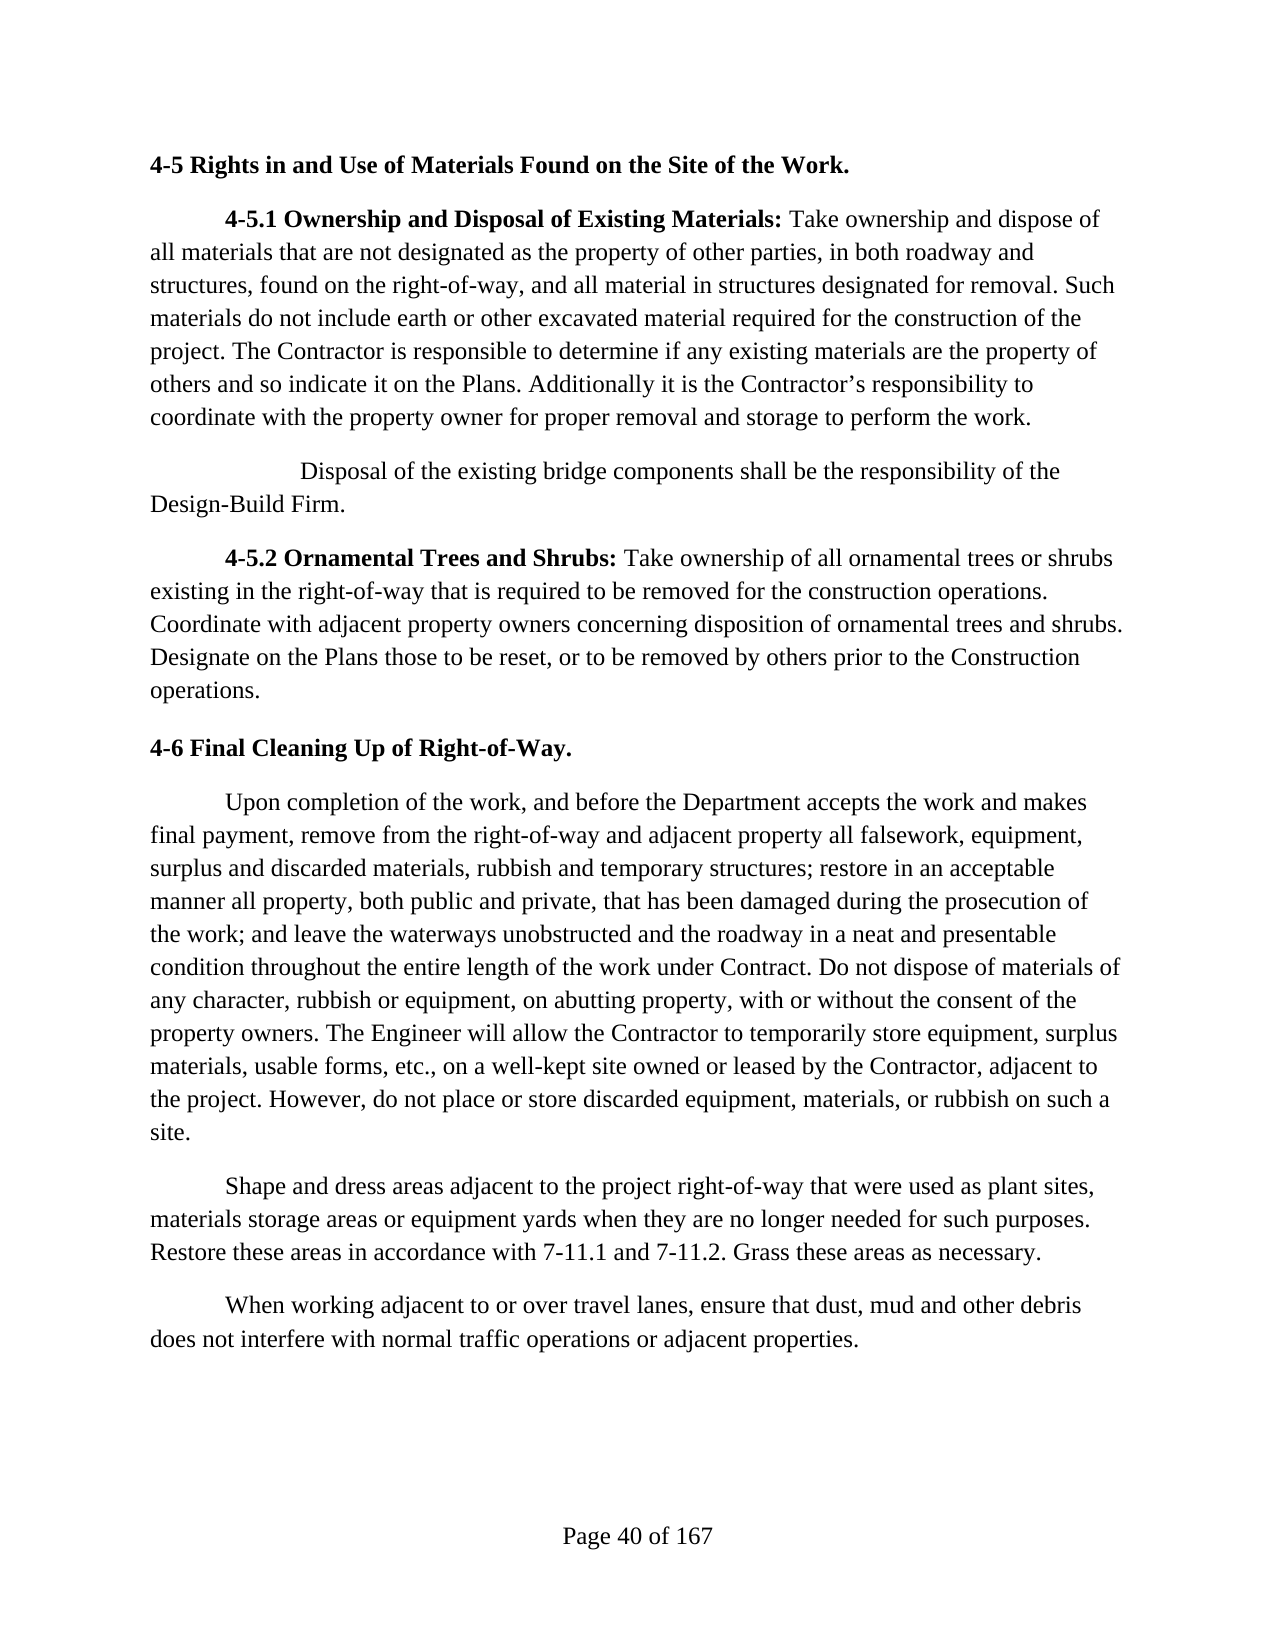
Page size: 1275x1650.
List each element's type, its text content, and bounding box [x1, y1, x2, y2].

text When working adjacent to or over travel lanes, ensure that dust, mud and other debris does not interfere with normal traffic operations or adjacent properties. [150, 1291, 1125, 1352]
text 4-5.1 Ownership and Disposal of Existing Materials: Take ownership and dispose of all materials that are not designated as the property of other parties, in both roadway and structures, found on the right-of-way, and all material in structures designated for removal. Such materials do not include earth or other excavated material required for the construction of the project. The Contractor is responsible to determine if any existing materials are the property of others and so indicate it on the Plans. Additionally it is the Contractor’s responsibility to coordinate with the property owner for proper removal and storage to perform the work. [150, 204, 1125, 431]
text 4-6 Final Cleaning Up of Right-of-Way. [150, 733, 1125, 762]
text Upon completion of the work, and before the Department accepts the work and makes final payment, remove from the right-of-way and adjacent property all falsework, equipment, surplus and discarded materials, rubbish and temporary structures; restore in an acceptable manner all property, both public and private, that has been damaged during the prosecution of the work; and leave the waterways unobstructed and the roadway in a neat and presentable condition throughout the entire length of the work under Contract. Do not dispose of materials of any character, rubbish or equipment, on abutting property, with or without the consent of the property owners. The Engineer will allow the Contractor to temporarily store equipment, surplus materials, usable forms, etc., on a well-kept site owned or leased by the Contractor, adjacent to the project. However, do not place or store discarded equipment, materials, or rubbish on such a site. [150, 787, 1125, 1146]
text 4-5 Rights in and Use of Materials Found on the Site of the Work. [150, 150, 1125, 179]
text Shape and dress areas adjacent to the project right-of-way that were used as plant sites, materials storage areas or equipment yards when they are no longer needed for such purposes. Restore these areas in accordance with 7-11.1 and 7-11.2. Grass these areas as necessary. [150, 1171, 1125, 1266]
text Disposal of the existing bridge components shall be the responsibility of the Design-Build Firm. [150, 456, 1125, 518]
text 4-5.2 Ornamental Trees and Shrubs: Take ownership of all ornamental trees or shrubs existing in the right-of-way that is required to be removed for the construction operations. Coordinate with adjacent property owners concerning disposition of ornamental trees and shrubs. Designate on the Plans those to be reset, or to be removed by others prior to the Construction operations. [150, 543, 1125, 703]
